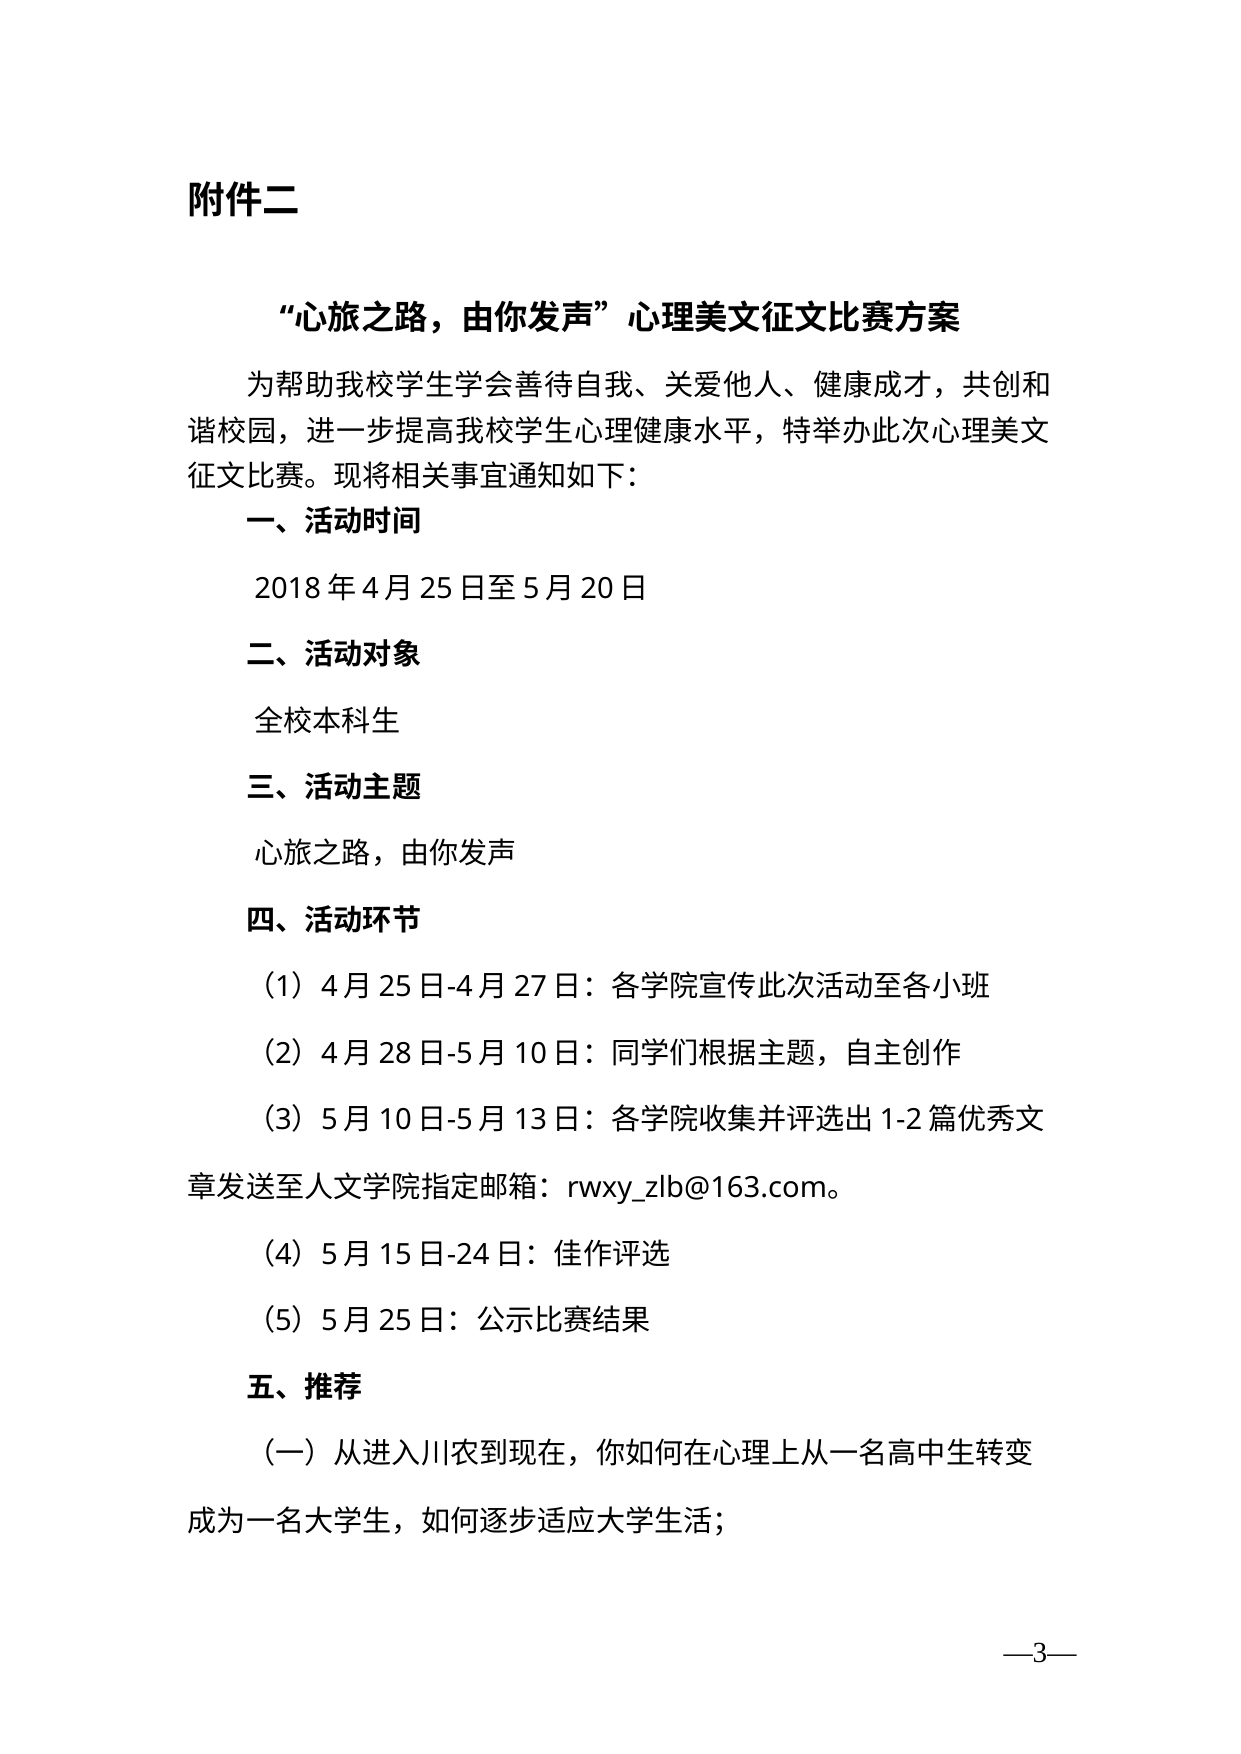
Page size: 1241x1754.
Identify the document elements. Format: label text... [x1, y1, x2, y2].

text 心旅之路，由你发声 [254, 828, 1053, 874]
text 2018年4月25日至 [254, 563, 1053, 608]
text （2）4月28日-5月10日：同学们根据主题，自主创作 [187, 1028, 1053, 1073]
text 为帮助我校学生学会善待自我、关爱他人、健康成才，共创和谐校园，进一步提高我校学生心理健康水平，特举办此次心理美文征文比赛。现将相关事宜通知如下： [187, 360, 1053, 496]
text （一）从进入川农到现在，你如何在心理上从一名高中生转变成为一名大学生，如何逐步适应大学生活； [187, 1428, 1053, 1541]
list 活动时间 [187, 496, 1053, 542]
list 推荐 [187, 1362, 1053, 1407]
text （1）4月25日-4月27日：各学院宣传此次活动至各小班 [187, 961, 1053, 1007]
text “心旅之路，由你发声”心理美文征文比赛方案 [187, 270, 1053, 360]
list 活动环节 [187, 895, 1053, 940]
text （5）5月25日：公示比赛结果 [187, 1295, 1053, 1341]
text 全校本科生 [254, 696, 1053, 741]
text 附件二 [187, 152, 1053, 243]
text （4）5月15日-24日：佳作评选 [187, 1229, 1053, 1274]
text （3）5月10日-5月13日：各学院收集并评选出1-2篇优秀文章发送至人文学院指定邮箱：rwxy_zlb@163.com。 [187, 1094, 1053, 1208]
list 活动主题 [187, 762, 1053, 807]
list 活动对象 [187, 629, 1053, 674]
